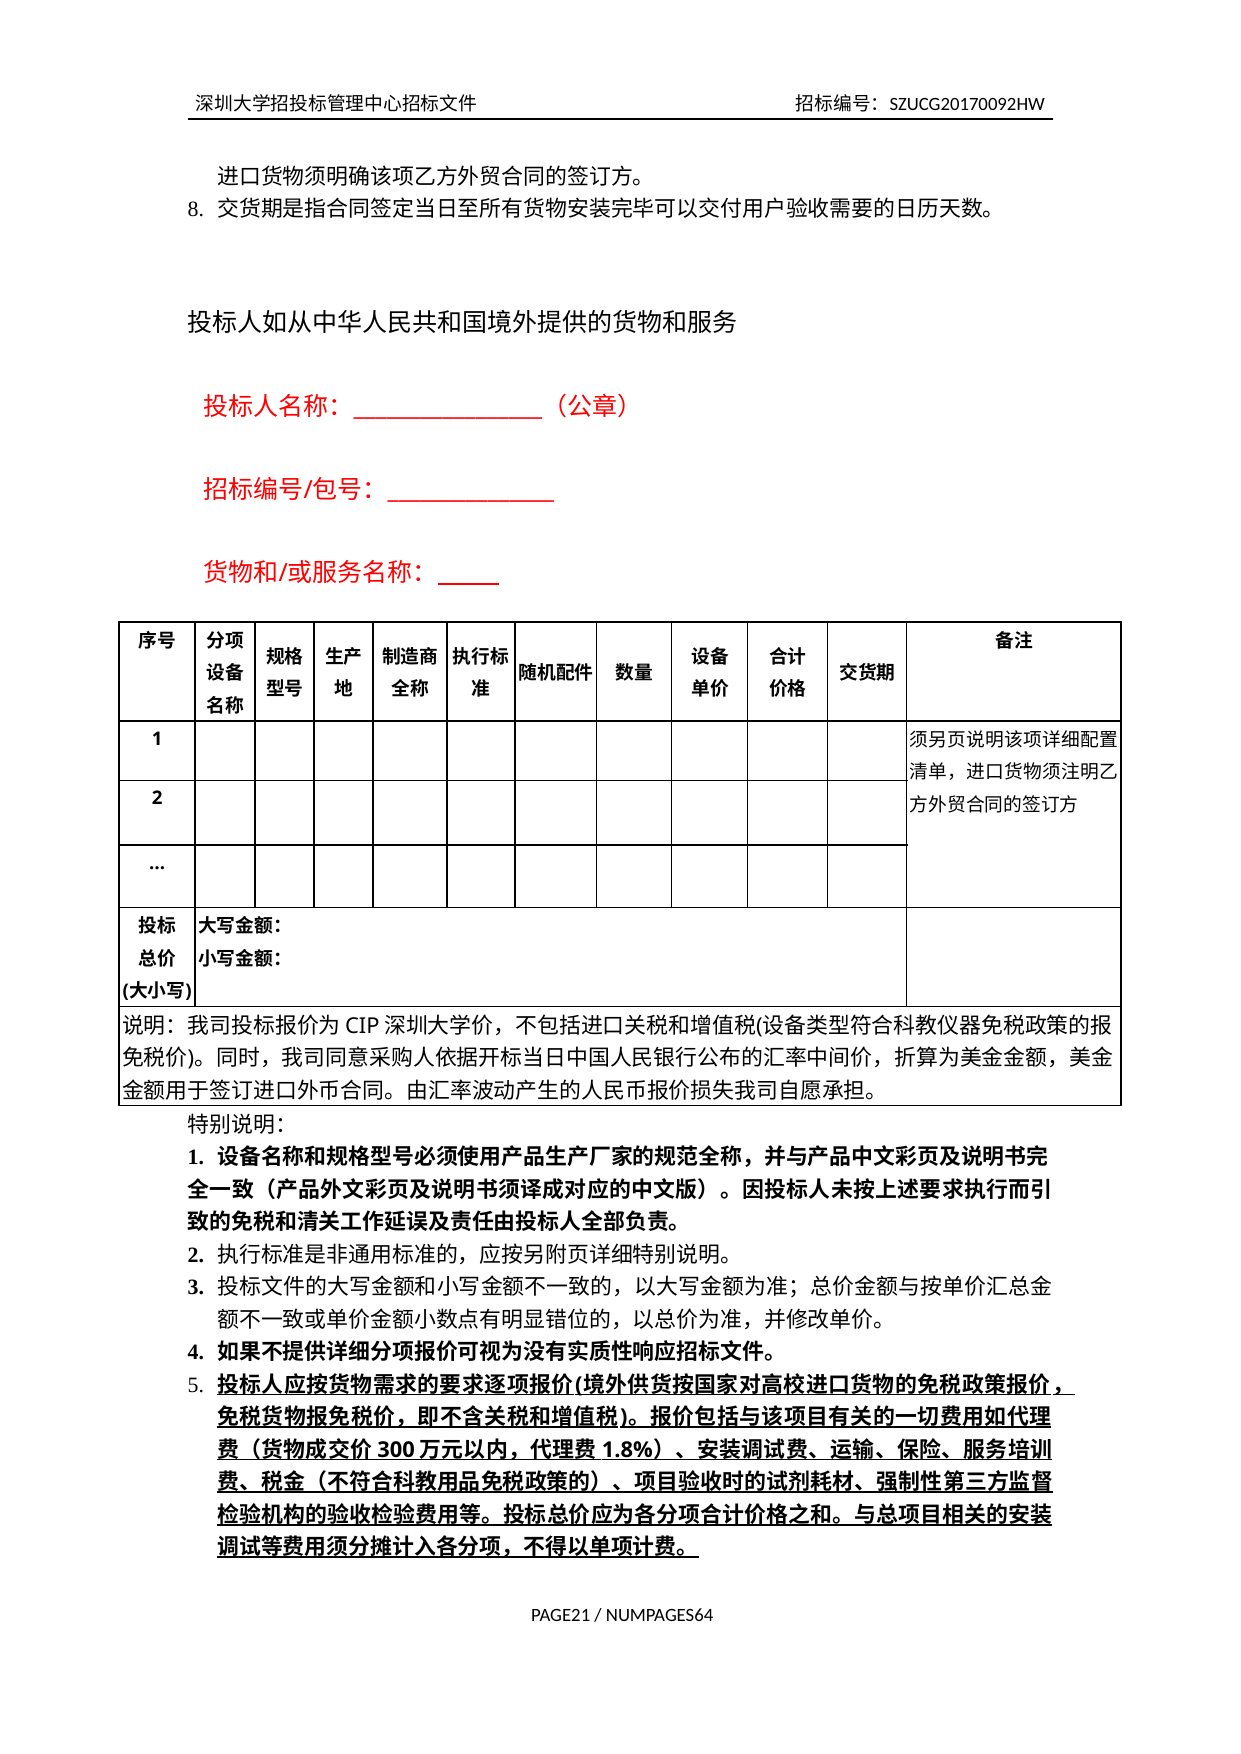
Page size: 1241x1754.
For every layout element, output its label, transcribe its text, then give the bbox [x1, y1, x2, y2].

list 投标文件的大写金额和小写金额不一致的，以大写金额为准；总价金额与按单价汇总金额不一致或单价金额小数点有明显错位的，以总价为准，并修改单价。 [187, 1269, 1053, 1334]
table_cell [597, 846, 671, 907]
table_cell [448, 846, 514, 907]
table_cell [672, 846, 747, 907]
table_cell [196, 722, 254, 779]
table_header 数量 [597, 623, 671, 720]
table_cell [597, 781, 671, 844]
table_cell [672, 722, 747, 779]
table_cell [597, 722, 671, 779]
table_cell [828, 781, 906, 844]
table_cell [315, 722, 372, 779]
table_header 备注 [907, 623, 1120, 720]
table_cell [315, 846, 372, 907]
table_cell [448, 781, 514, 844]
table_cell [256, 846, 313, 907]
table_header 合计 价格 [748, 623, 827, 720]
table_cell [516, 722, 596, 779]
text 特别说明： [187, 1106, 1053, 1139]
table_cell 说明：我司投标报价为CIP深圳大学价，不包括进口关税和增值税(设备类型符合科教仪器免税政策的报免税价)。同时，我司同意采购人依据开标当日中国人民银行公布的汇率中间价，折算为美金金额，美金金额用于签订进口外币合同。由汇率波动产生的人民币报价损失我司自愿承担。 [120, 1007, 1120, 1105]
table_header 随机配件 [516, 623, 596, 720]
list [187, 158, 1053, 191]
table_cell 大写金额： 小写金额： [196, 908, 906, 1006]
table_cell [196, 781, 254, 844]
text 全一致（产品外文彩页及说明书须译成对应的中文版）。因投标人未按上述要求执行而引致的免税和清关工作延误及责任由投标人全部负责。 [187, 1171, 1053, 1236]
table_cell [256, 722, 313, 779]
table_header 制造商全称 [374, 623, 446, 720]
table_cell 2 [120, 781, 194, 844]
table_cell [516, 781, 596, 844]
table_cell [907, 908, 1120, 1006]
table_cell [748, 781, 827, 844]
table_cell [828, 846, 906, 907]
table_header 执行标准 [448, 623, 514, 720]
table_header 设备 单价 [672, 623, 747, 720]
table_cell [374, 846, 446, 907]
table_cell 1 [120, 722, 194, 779]
table_header 序号 [120, 623, 194, 720]
table_cell [196, 846, 254, 907]
table_cell … [120, 846, 194, 907]
table_cell [828, 722, 906, 779]
table_cell [748, 722, 827, 779]
list 投标人应按货物需求的要求逐项报价(境外供货按国家对高校进口货物的免税政策报价，免税货物报免税价，即不含关税和增值税)。报价包括与该项目有关的一切费用如代理费（货物成交价300万元以内，代理费1.8%）、安装调试费、运输、保险、服务培训费、税金（不符合科教用品免税政策的）、项目验收时的试剂耗材、强制性第三方监督检验机构的验收检验费用等。投标总价应为各分项合计价格之和。与总项目相关的安装调试等费用须分摊计入各分项，不得以单项计费。 [187, 1366, 1053, 1561]
table_cell [748, 846, 827, 907]
text 投标人如从中华人民共和国境外提供的货物和服务 [187, 288, 1053, 353]
table_cell [672, 781, 747, 844]
table_cell [315, 781, 372, 844]
table_header 生产地 [315, 623, 372, 720]
table_cell [448, 722, 514, 779]
list 交货期是指合同签定当日至所有货物安装完毕可以交付用户验收需要的日历天数。 [187, 191, 1053, 223]
table_header 规格型号 [256, 623, 313, 720]
table_cell [516, 846, 596, 907]
list 如果不提供详细分项报价可视为没有实质性响应招标文件。 [187, 1334, 1053, 1366]
table_cell 须另页说明该项详细配置清单，进口货物须注明乙方外贸合同的签订方 [907, 722, 1120, 907]
table_cell [374, 722, 446, 779]
table_cell [256, 781, 313, 844]
table_header 分项设备名称 [196, 623, 254, 720]
table_header 交货期 [828, 623, 906, 720]
text 招标编号/包号：_______________ [203, 455, 1053, 520]
list 设备名称和规格型号必须使用产品生产厂家的规范全称，并与产品中文彩页及说明书完 [187, 1139, 1053, 1171]
list 执行标准是非通用标准的，应按另附页详细特别说明。 [187, 1236, 1053, 1269]
text 投标人名称：_________________（公章） [203, 372, 1053, 437]
table_cell 投标 总价 (大小写) [120, 908, 194, 1006]
text 货物和/或服务名称： [203, 538, 1053, 603]
table_cell [374, 781, 446, 844]
